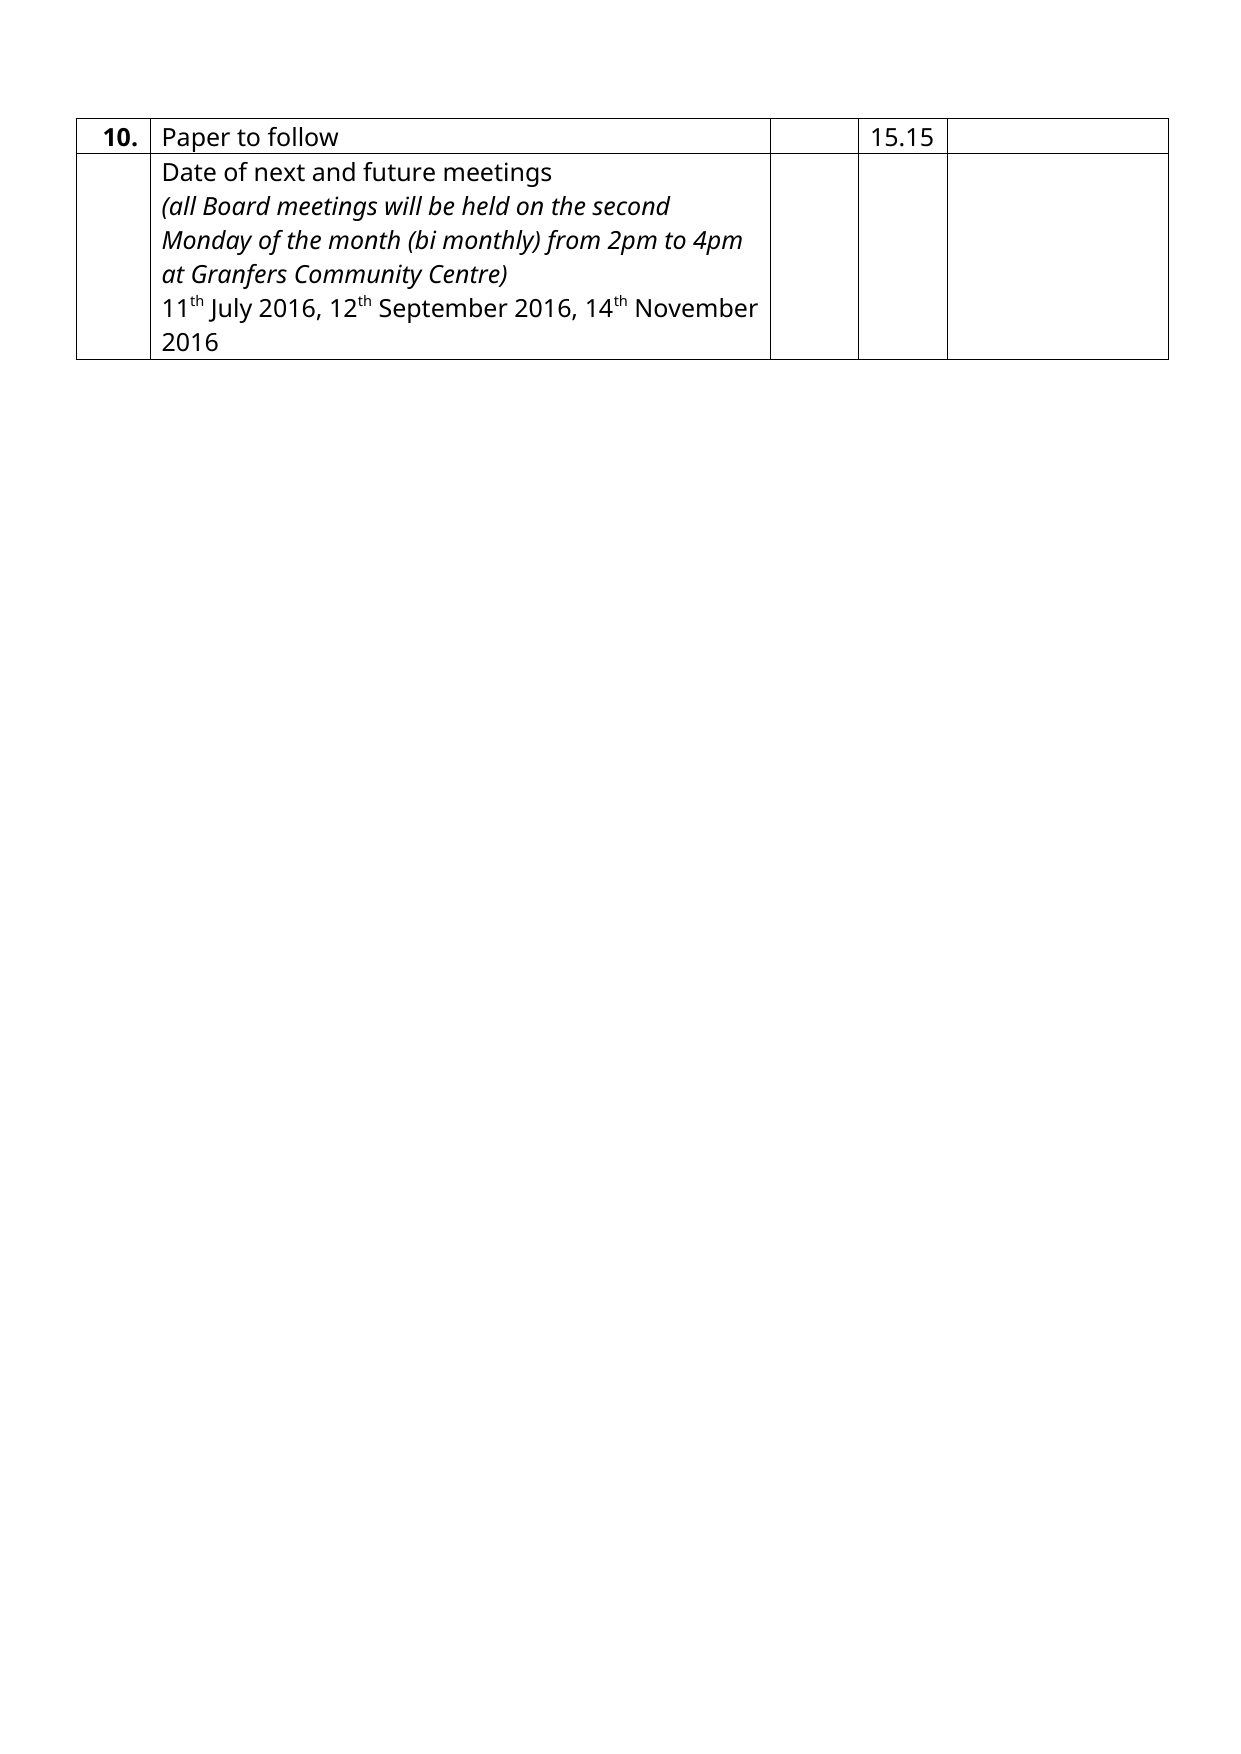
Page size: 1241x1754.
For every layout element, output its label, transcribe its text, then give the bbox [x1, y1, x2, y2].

table_cell [771, 119, 858, 153]
table_cell [859, 154, 947, 359]
table_cell Paper to follow [151, 119, 770, 153]
table_cell [77, 119, 150, 153]
table_cell 15.15 [859, 119, 947, 153]
table_cell [948, 119, 1168, 153]
table_cell [77, 154, 150, 359]
table_cell [771, 154, 858, 359]
table_cell [948, 154, 1168, 359]
table_cell Date of next and future meetings (all Board meetings will be held on the second Monday of the month (bi monthly) from 2pm to 4pm at Granfers Community Centre) 11th July 2016, 12th September 2016, 14th November 2016 [151, 154, 770, 359]
